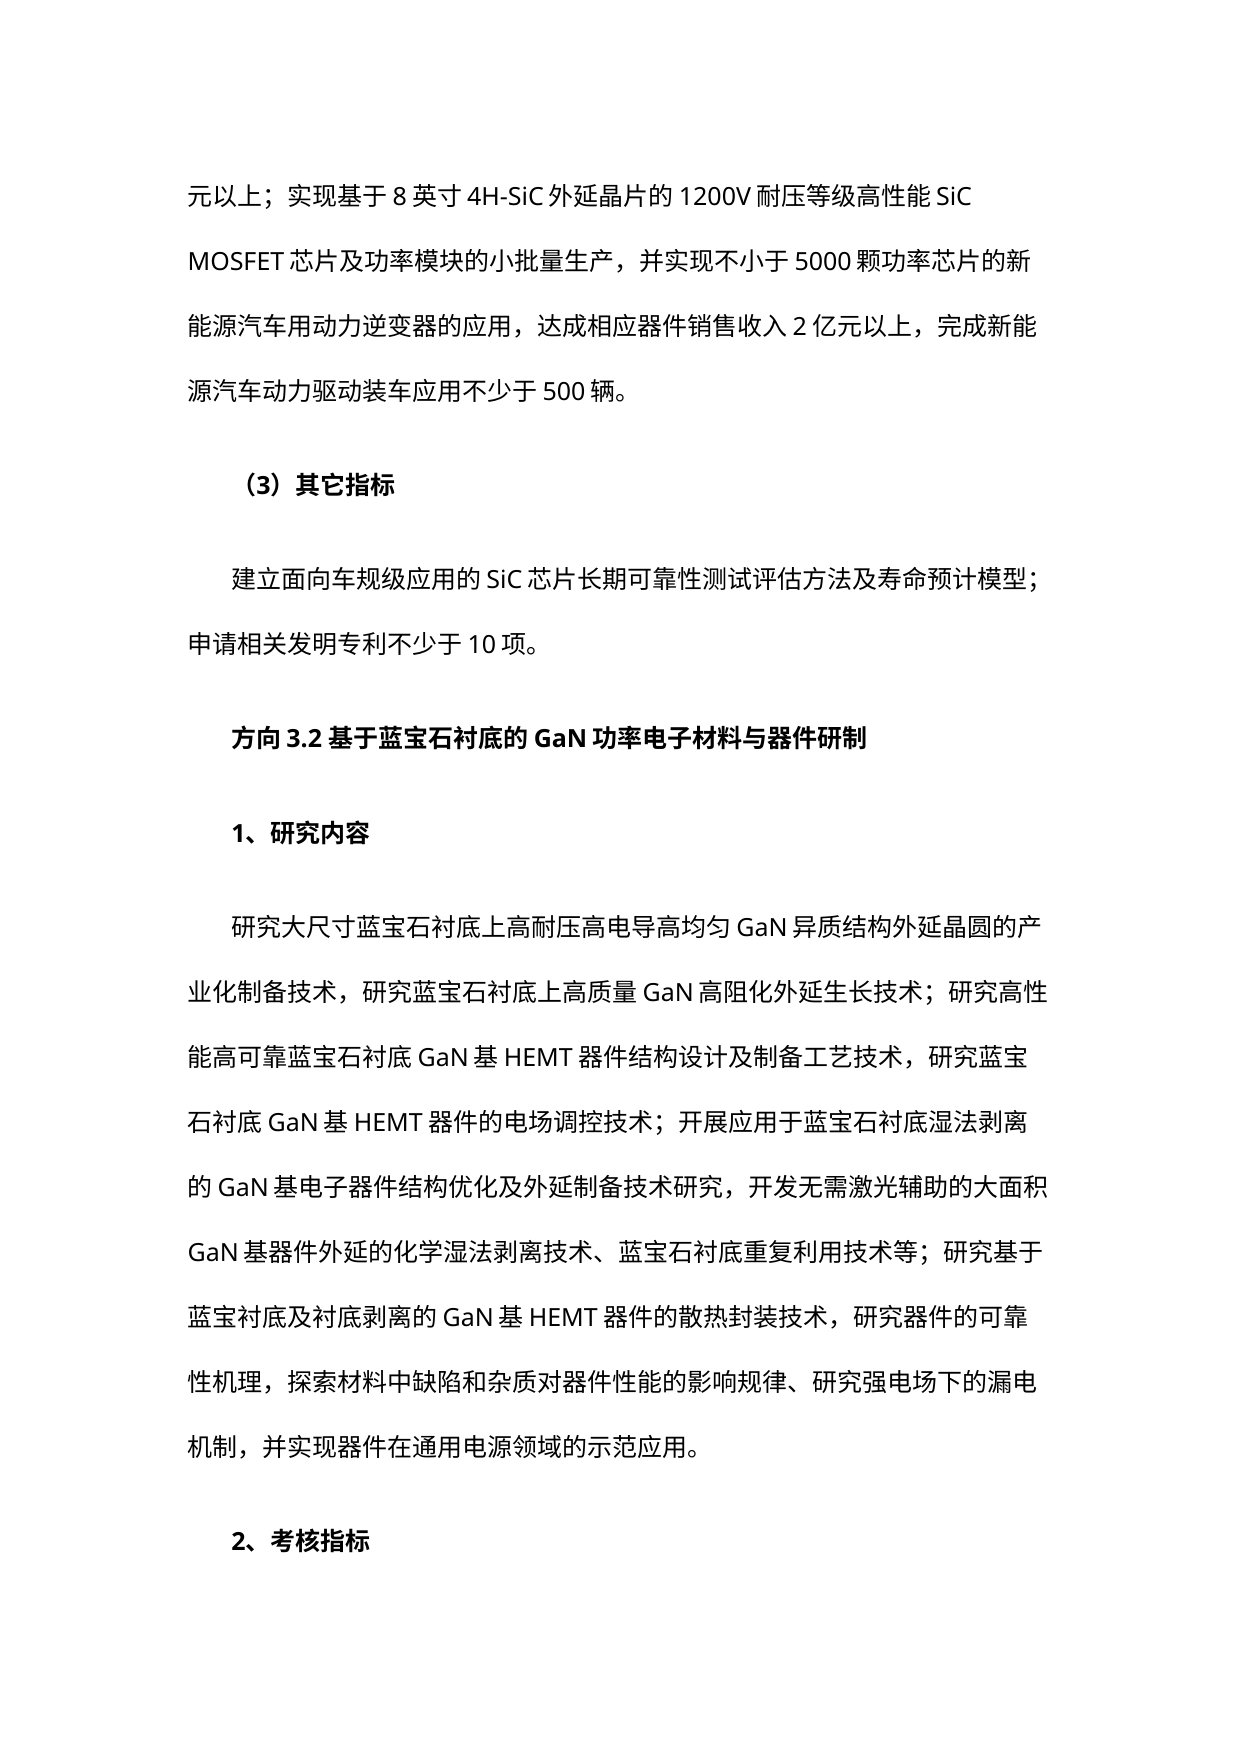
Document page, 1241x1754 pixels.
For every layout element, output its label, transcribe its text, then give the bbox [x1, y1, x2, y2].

text 2、考核指标 [187, 1507, 1053, 1572]
text 1、研究内容 [187, 799, 1053, 864]
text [187, 162, 1053, 422]
text （3）其它指标 [187, 451, 1053, 516]
text 方向3.2 基于蓝宝石衬底的GaN功率电子材料与器件研制 [187, 704, 1053, 769]
text 研究大尺寸蓝宝石衬底上高耐压高电导高均匀GaN异质结构外延晶圆的产业化制备技术，研究蓝宝石衬底上高质量GaN高阻化外延生长技术；研究高性能高可靠蓝宝石衬底GaN基HEMT器件结构设计及制备工艺技术，研究蓝宝石衬底GaN基HEMT器件的电场调控技术；开展应用于蓝宝石衬底湿法剥离的GaN基电子器件结构优化及外延制备技术研究，开发无需激光辅助的大面积GaN基器件外延的化学湿法剥离技术、蓝宝石衬底重复利用技术等；研究基于蓝宝衬底及衬底剥离的GaN基HEMT器件的散热封装技术，研究器件的可靠性机理，探索材料中缺陷和杂质对器件性能的影响规律、研究强电场下的漏电机制，并实现器件在通用电源领域的示范应用。 [187, 893, 1053, 1478]
text 建立面向车规级应用的SiC芯片长期可靠性测试评估方法及寿命预计模型；申请相关发明专利不少于10项。 [187, 545, 1053, 675]
